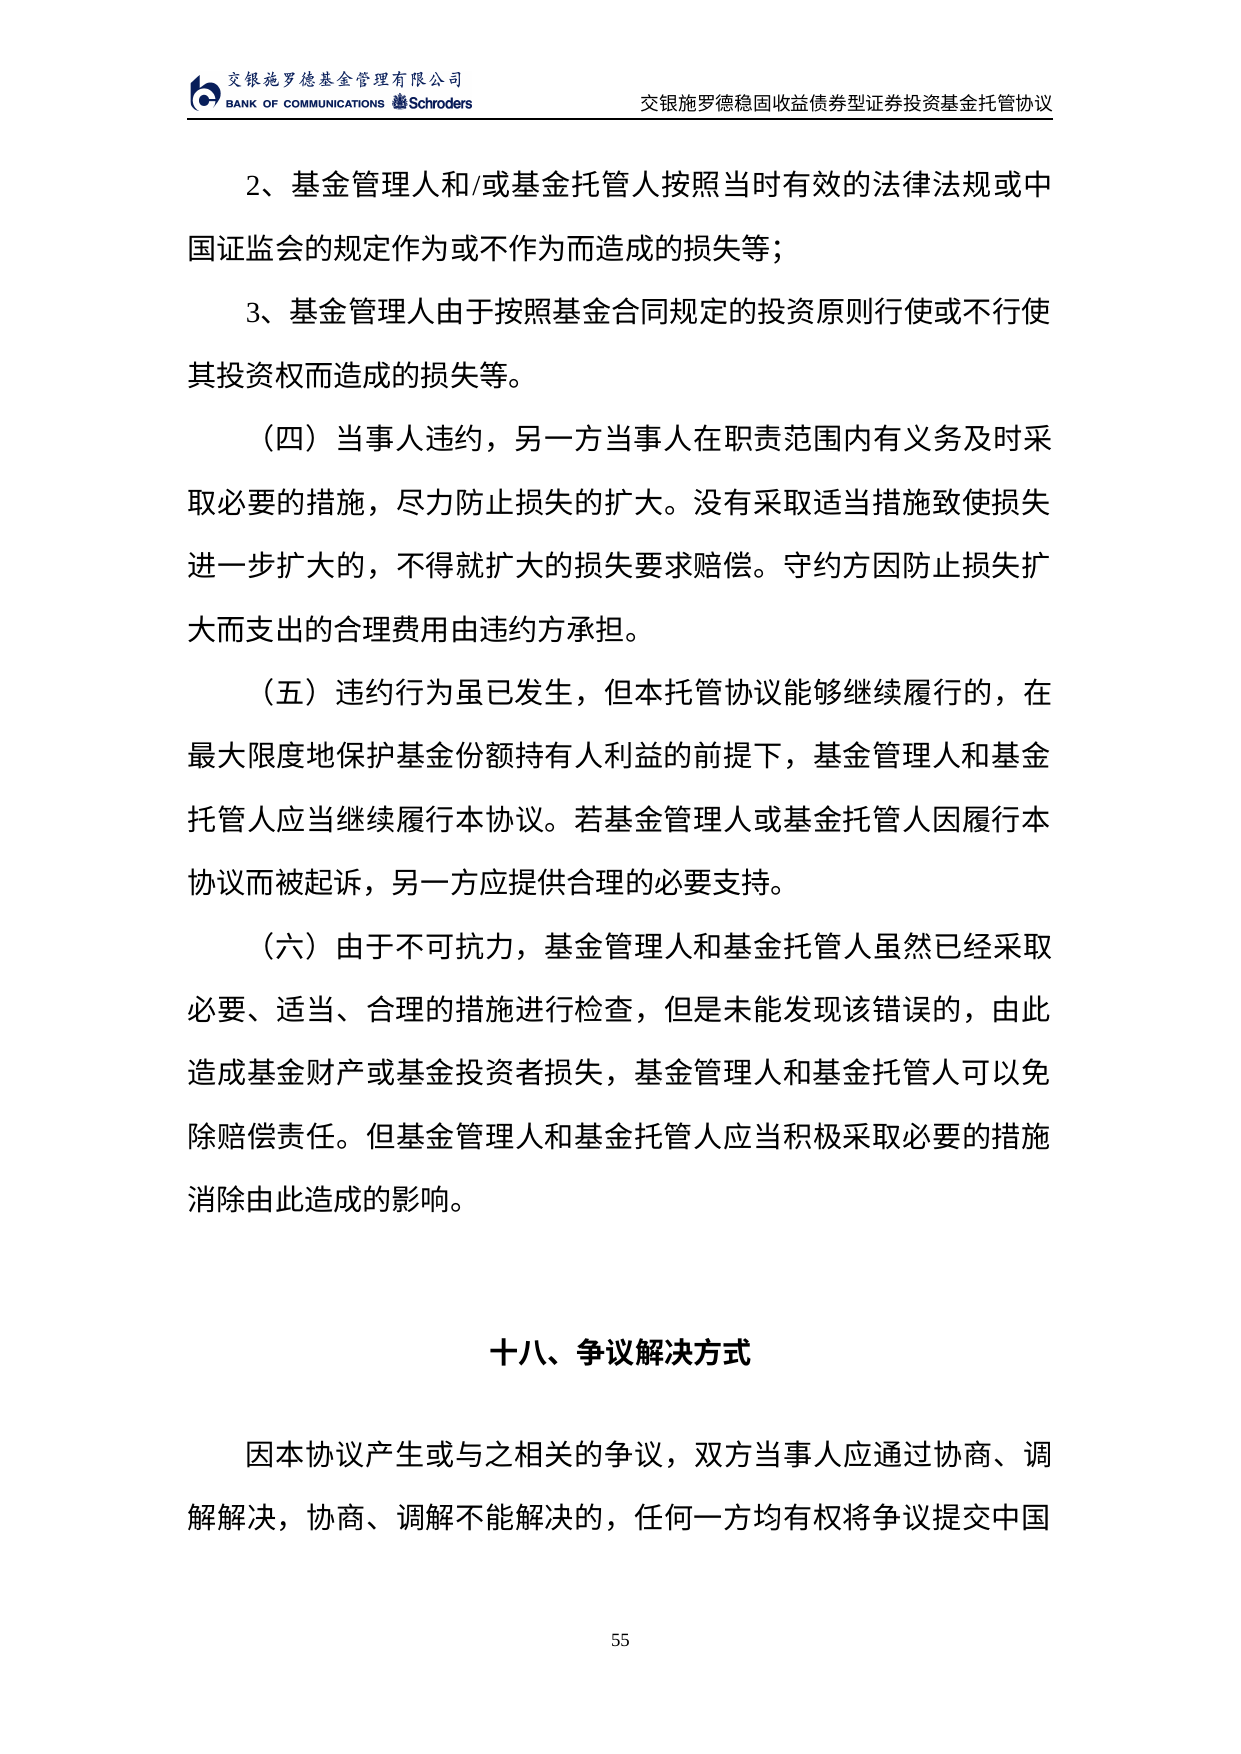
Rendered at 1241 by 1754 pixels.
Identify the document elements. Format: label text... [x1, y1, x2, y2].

text 2、基金管理人和/或基金托管人按照当时有效的法律法规或中国证监会的规定作为或不作为而造成的损失等； [187, 162, 1053, 268]
subtitle 十八、争议解决方式 [187, 1318, 1053, 1383]
text （五）违约行为虽已发生，但本托管协议能够继续履行的，在最大限度地保护基金份额持有人利益的前提下，基金管理人和基金托管人应当继续履行本协议。若基金管理人或基金托管人因履行本协议而被起诉，另一方应提供合理的必要支持。 [187, 669, 1053, 902]
text （四）当事人违约，另一方当事人在职责范围内有义务及时采取必要的措施，尽力防止损失的扩大。没有采取适当措施致使损失进一步扩大的，不得就扩大的损失要求赔偿。守约方因防止损失扩大而支出的合理费用由违约方承担。 [187, 416, 1053, 648]
text 3、基金管理人由于按照基金合同规定的投资原则行使或不行使其投资权而造成的损失等。 [187, 289, 1053, 394]
text （六）由于不可抗力，基金管理人和基金托管人虽然已经采取必要、适当、合理的措施进行检查，但是未能发现该错误的，由此造成基金财产或基金投资者损失，基金管理人和基金托管人可以免除赔偿责任。但基金管理人和基金托管人应当积极采取必要的措施消除由此造成的影响。 [187, 923, 1053, 1219]
picture [190, 71, 472, 111]
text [187, 1431, 1053, 1537]
